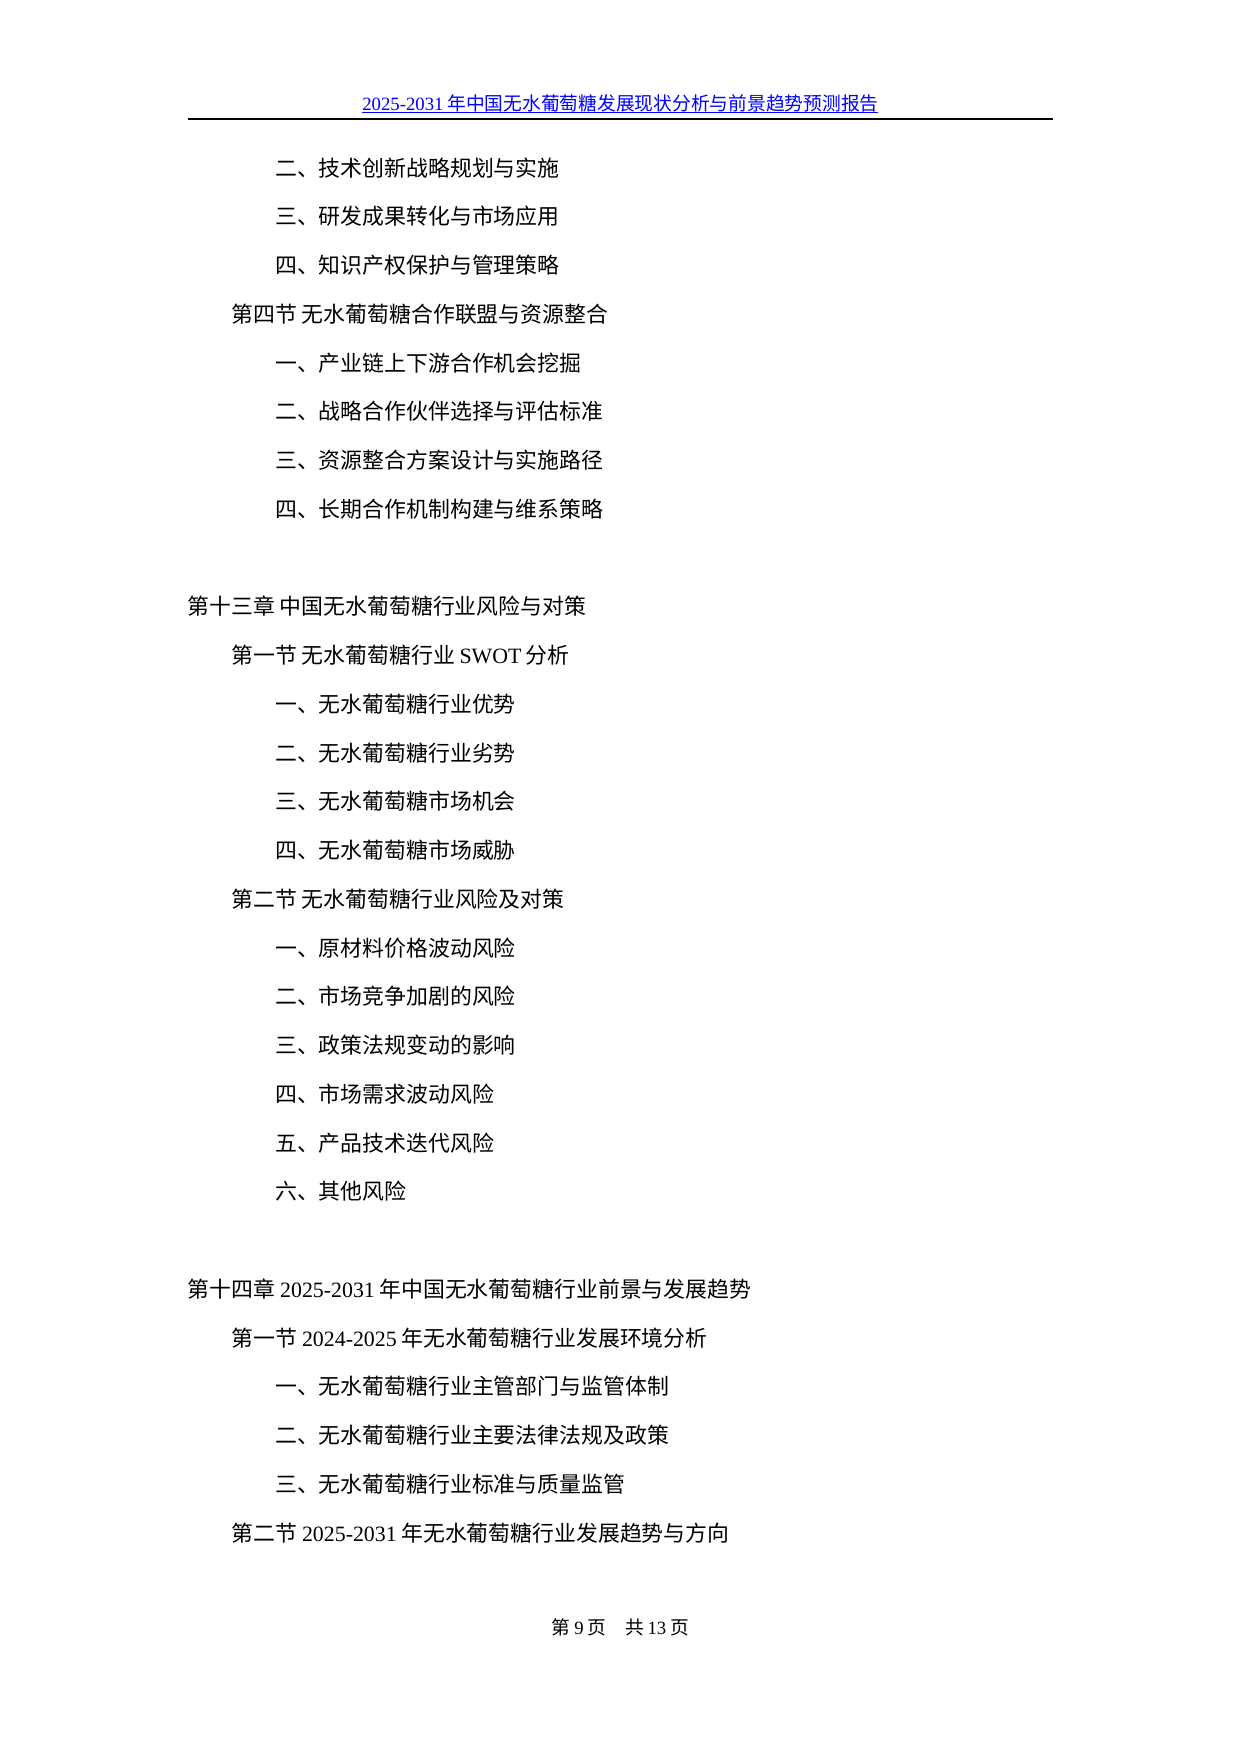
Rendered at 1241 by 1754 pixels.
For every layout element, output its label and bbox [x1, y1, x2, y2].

text [187, 150, 1053, 1548]
